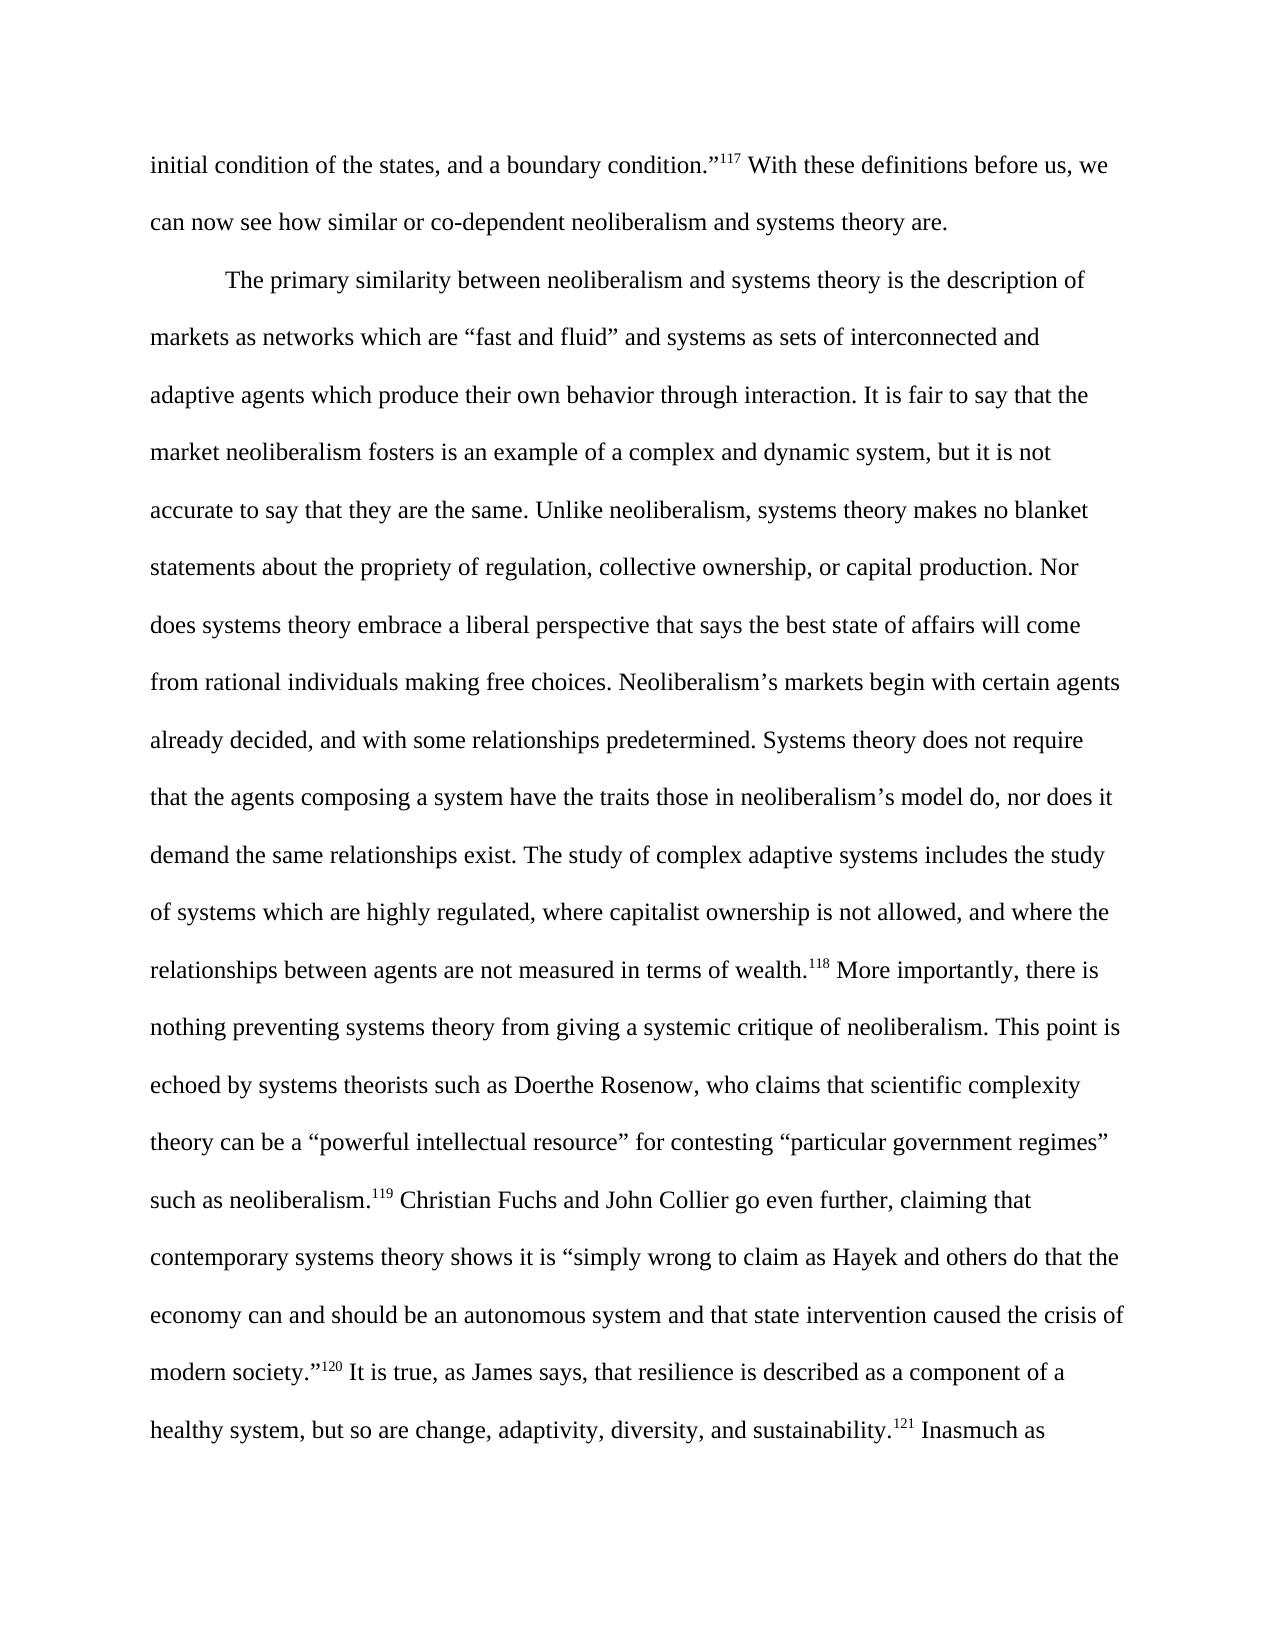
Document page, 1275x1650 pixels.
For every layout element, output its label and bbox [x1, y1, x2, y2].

text [150, 150, 1125, 236]
text [150, 265, 1125, 1444]
